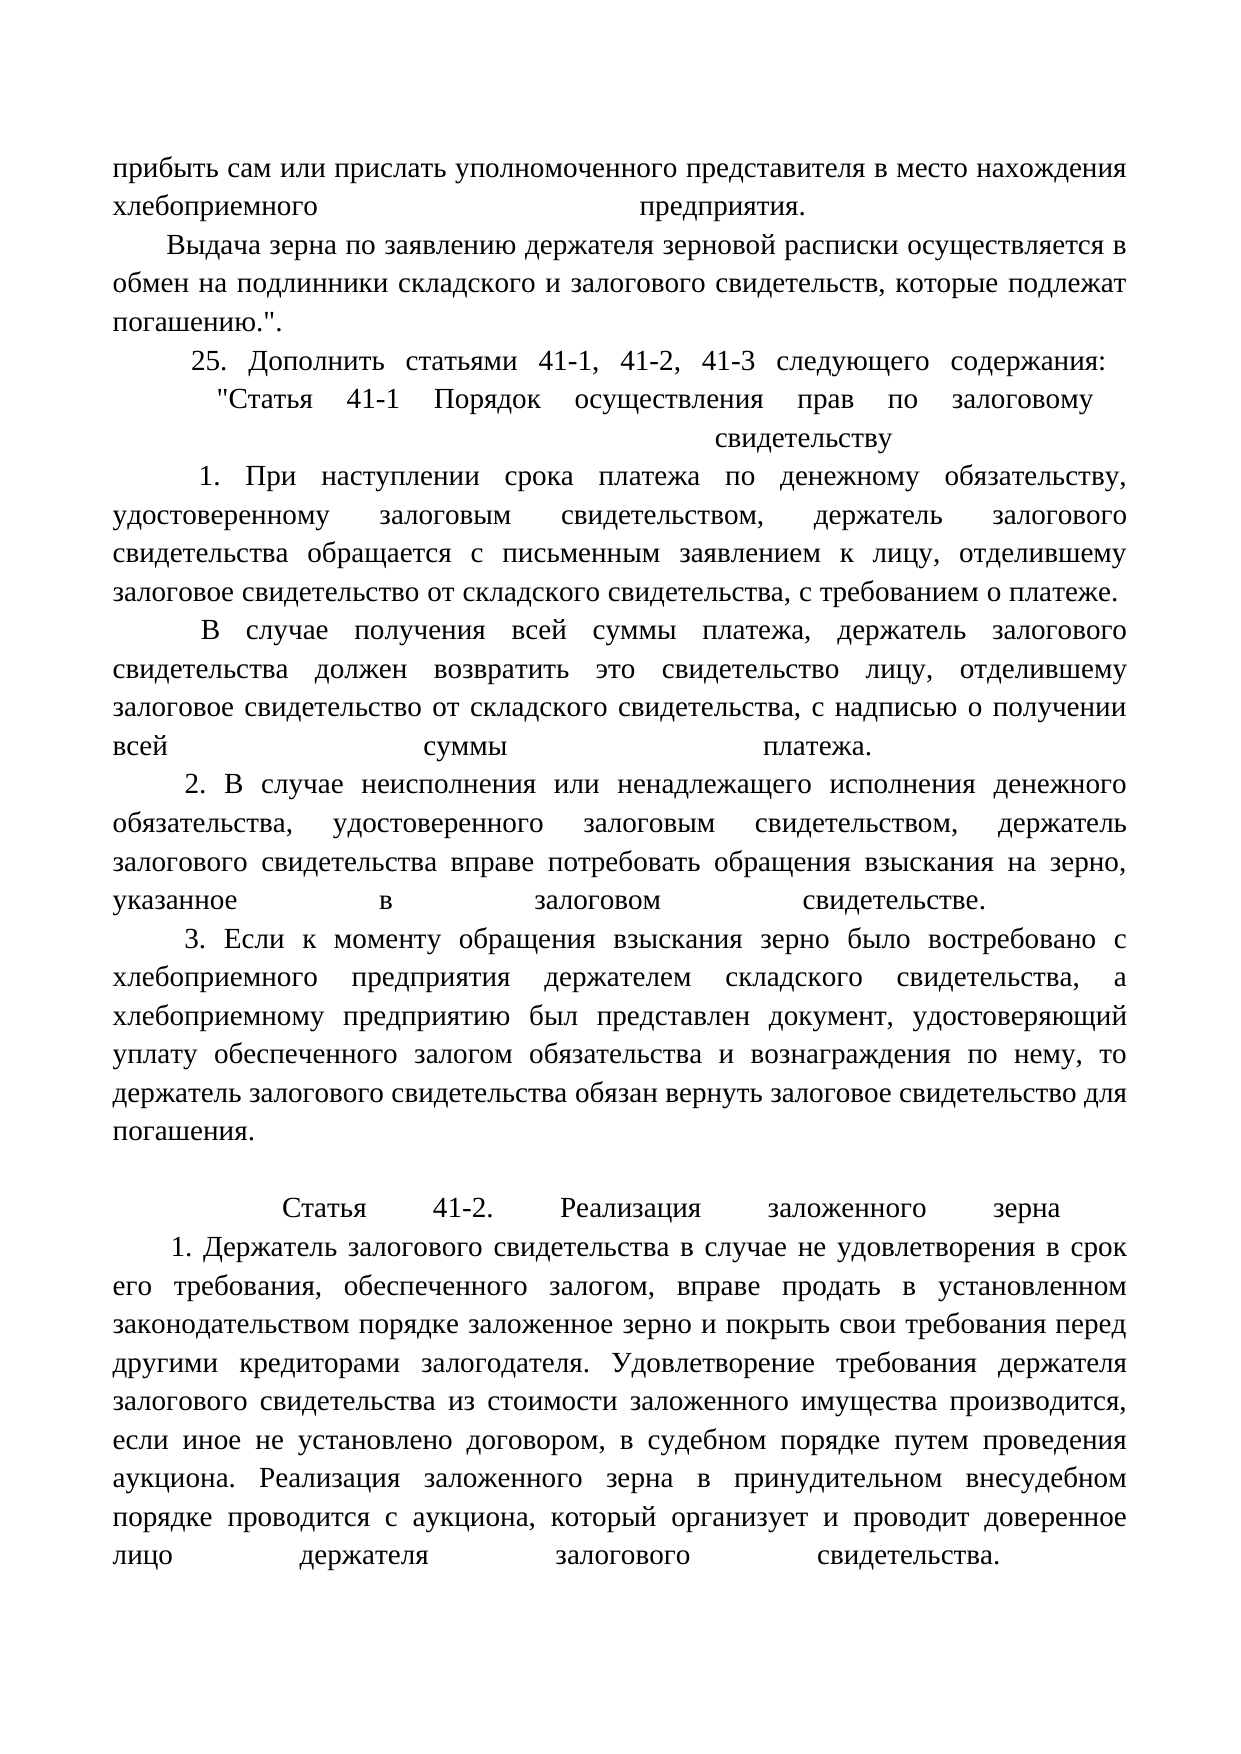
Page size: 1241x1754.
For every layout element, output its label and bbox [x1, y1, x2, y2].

text [112, 150, 1128, 1571]
